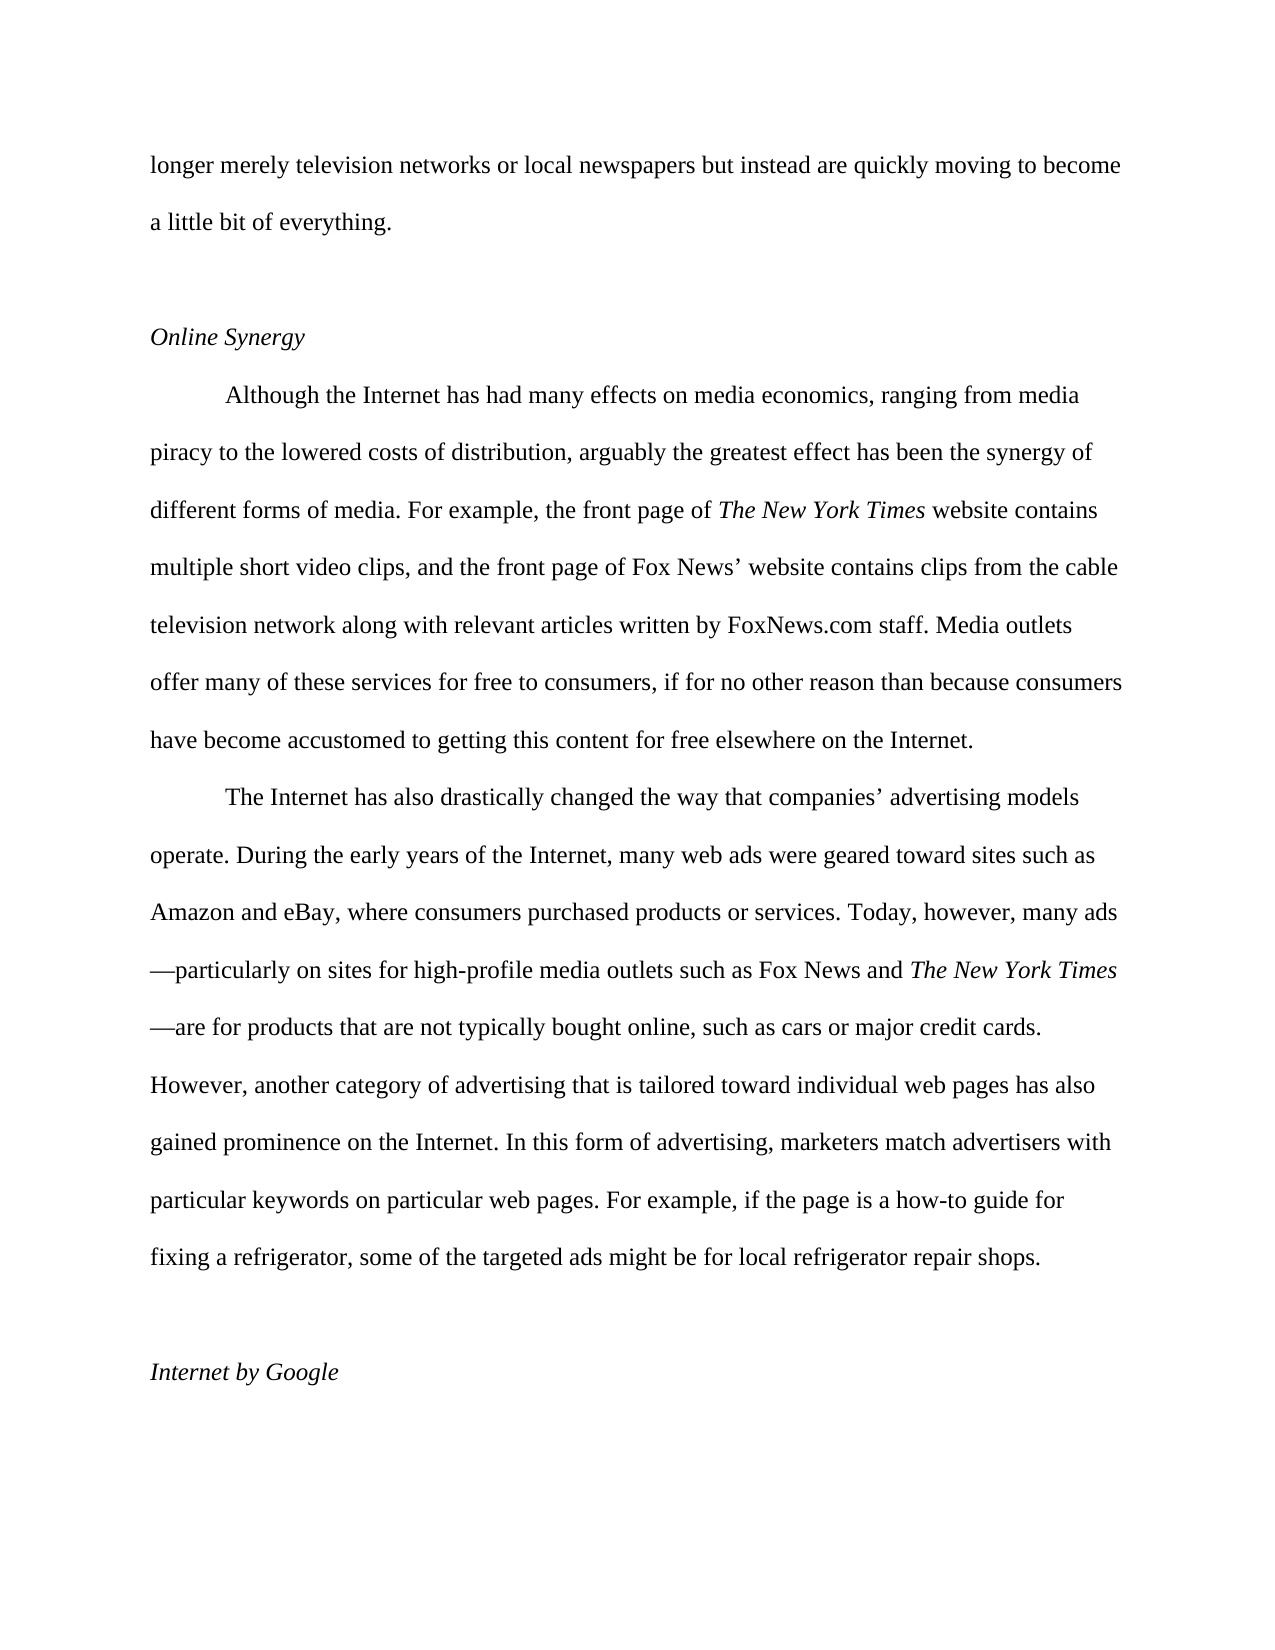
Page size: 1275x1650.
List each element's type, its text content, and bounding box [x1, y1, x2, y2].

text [150, 150, 1125, 236]
text The Internet has also drastically changed the way that companies’ advertising models operate. During the early years of the Internet, many web ads were geared toward sites such as Amazon and eBay, where consumers purchased products or services. Today, however, many ads—particularly on sites for high-profile media outlets such as Fox News and The New York Times—are for products that are not typically bought online, such as cars or major credit cards. However, another category of advertising that is tailored toward individual web pages has also gained prominence on the Internet. In this form of advertising, marketers match advertisers with particular keywords on particular web pages. For example, if the page is a how-to guide for fixing a refrigerator, some of the targeted ads might be for local refrigerator repair shops. [150, 782, 1125, 1271]
text Internet by Google [150, 1357, 1125, 1386]
text Online Synergy [150, 322, 1125, 351]
text Although the Internet has had many effects on media economics, ranging from media piracy to the lowered costs of distribution, arguably the greatest effect has been the synergy of different forms of media. For example, the front page of The New York Times website contains multiple short video clips, and the front page of Fox News’ website contains clips from the cable television network along with relevant articles written by FoxNews.com staff. Media outlets offer many of these services for free to consumers, if for no other reason than because consumers have become accustomed to getting this content for free elsewhere on the Internet. [150, 380, 1125, 754]
